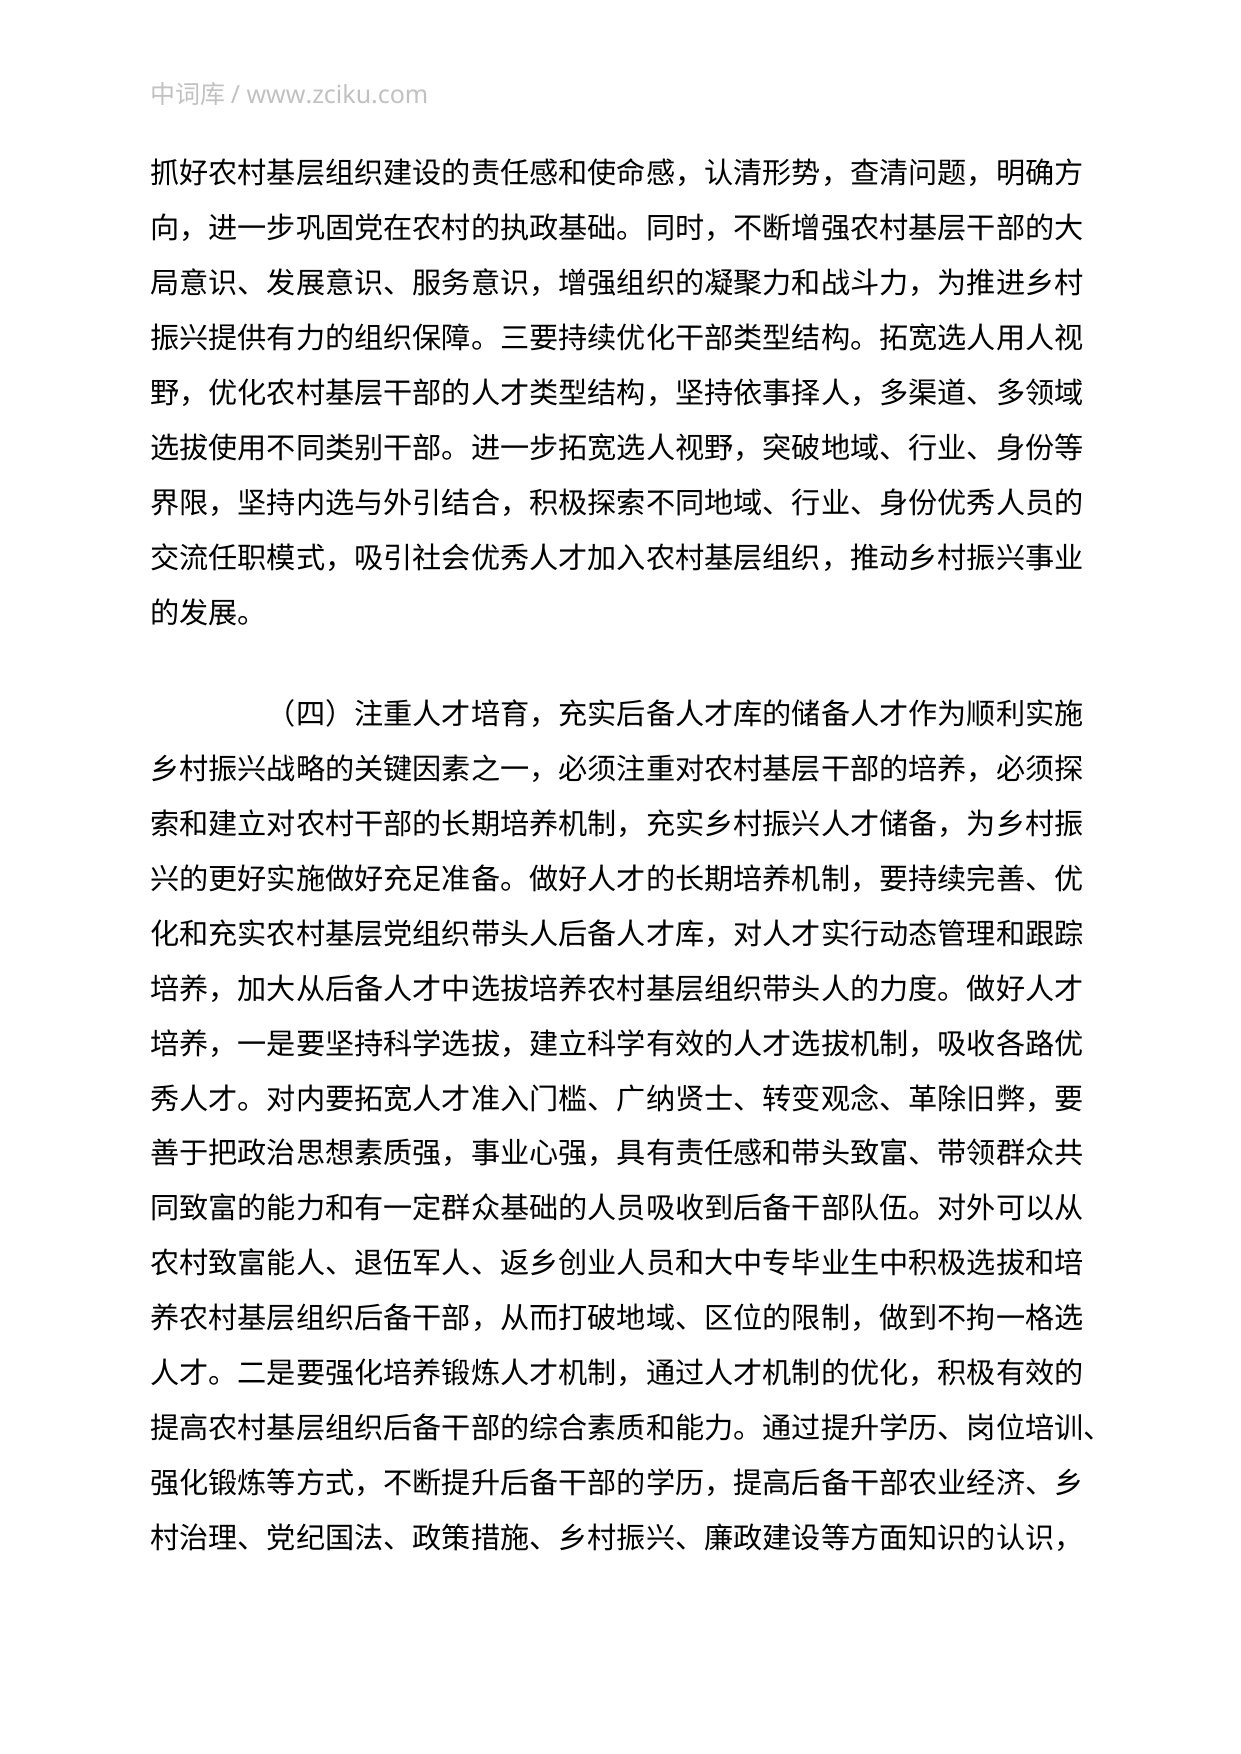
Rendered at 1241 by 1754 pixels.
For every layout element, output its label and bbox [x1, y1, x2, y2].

text [150, 150, 1090, 631]
text [150, 691, 1090, 1557]
